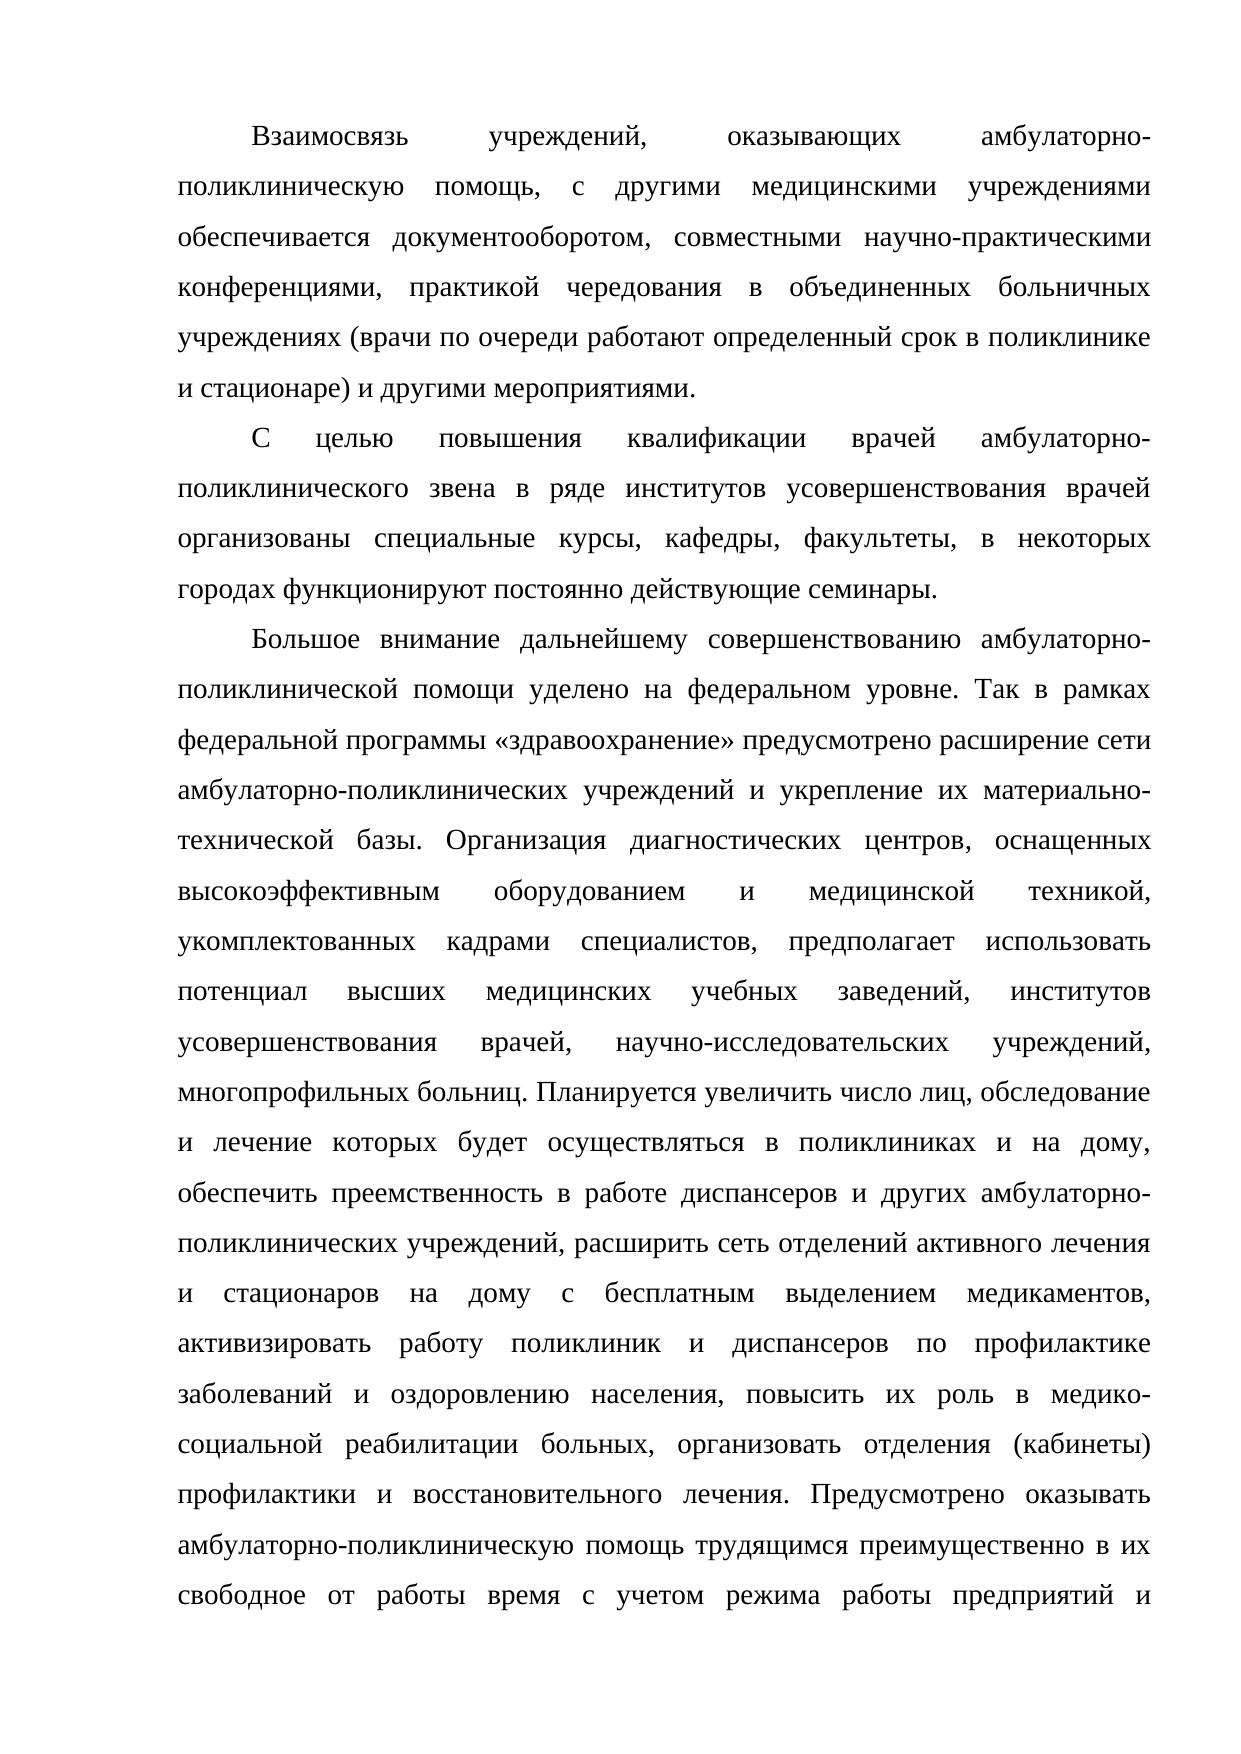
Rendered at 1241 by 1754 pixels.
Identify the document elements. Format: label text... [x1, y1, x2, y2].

text С целью повышения квалификации врачей амбулаторно-поликлинического звена в ряде институтов усовершенствования врачей организованы специальные курсы, кафедры, факультеты, в некоторых городах функционируют постоянно действующие семинары. [177, 420, 1152, 604]
text Взаимосвязь учреждений, оказывающих амбулаторно-поликлиническую помощь, с другими медицинскими учреждениями обеспечивается документооборотом, совместными научно-практическими конференциями, практикой чередования в объединенных больничных учреждениях (врачи по очереди работают определенный срок в поликлинике и стационаре) и другими мероприятиями. [177, 118, 1152, 403]
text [177, 621, 1152, 1611]
